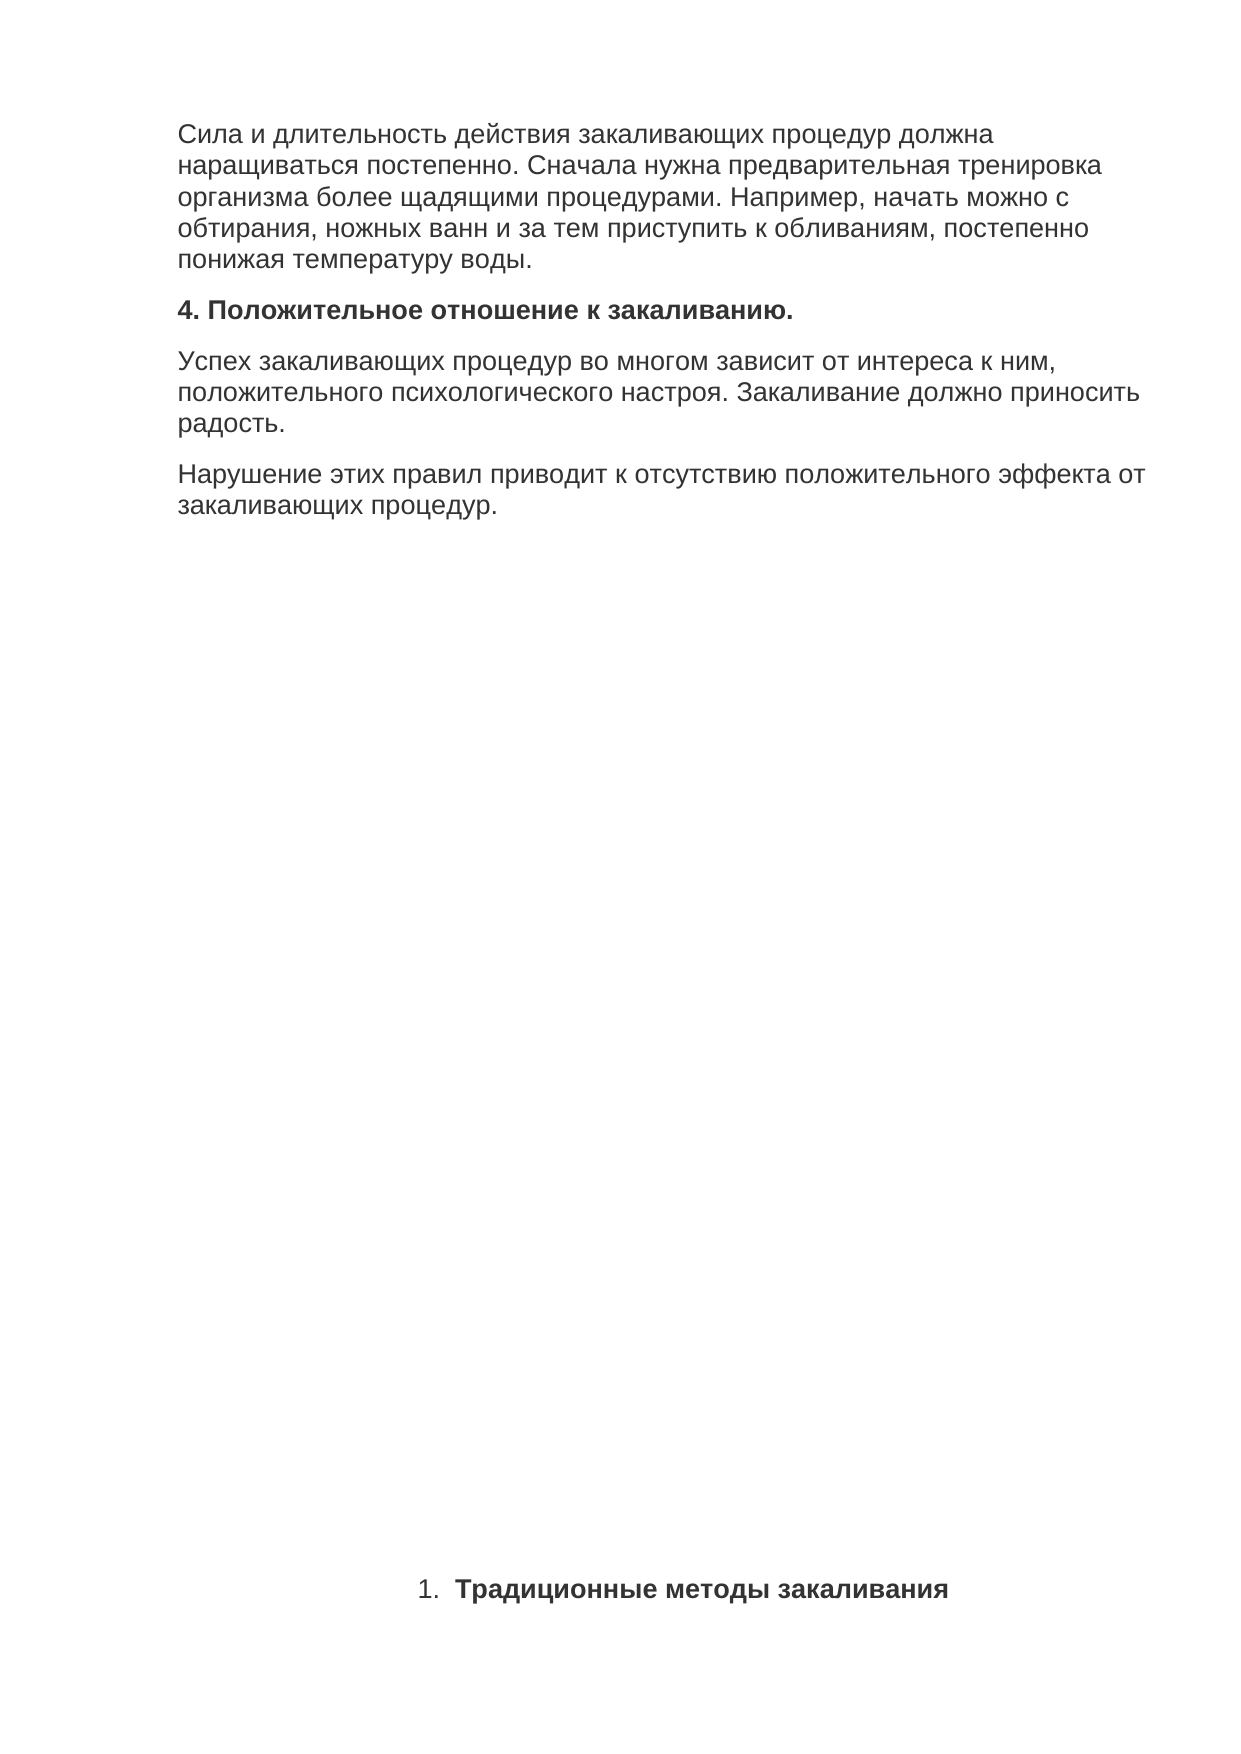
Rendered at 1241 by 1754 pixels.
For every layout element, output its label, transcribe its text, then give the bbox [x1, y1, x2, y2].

text 4. Положительное отношение к закаливанию. [177, 294, 1152, 325]
list Традиционные методы закаливания [215, 1573, 1152, 1604]
text Успех закаливающих процедур во многом зависит от интереса к ним, положительного психологического настроя. Закаливание должно приносить радость. [177, 344, 1152, 438]
text Сила и длительность действия закаливающих процедур должна наращиваться постепенно. Сначала нужна предварительная тренировка организма более щадящими процедурами. Например, начать можно с обтирания, ножных ванн и за тем приступить к обливаниям, постепенно понижая температуру воды. [177, 118, 1152, 274]
text Нарушение этих правил приводит к отсутствию положительного эффекта от закаливающих процедур. [177, 458, 1152, 520]
